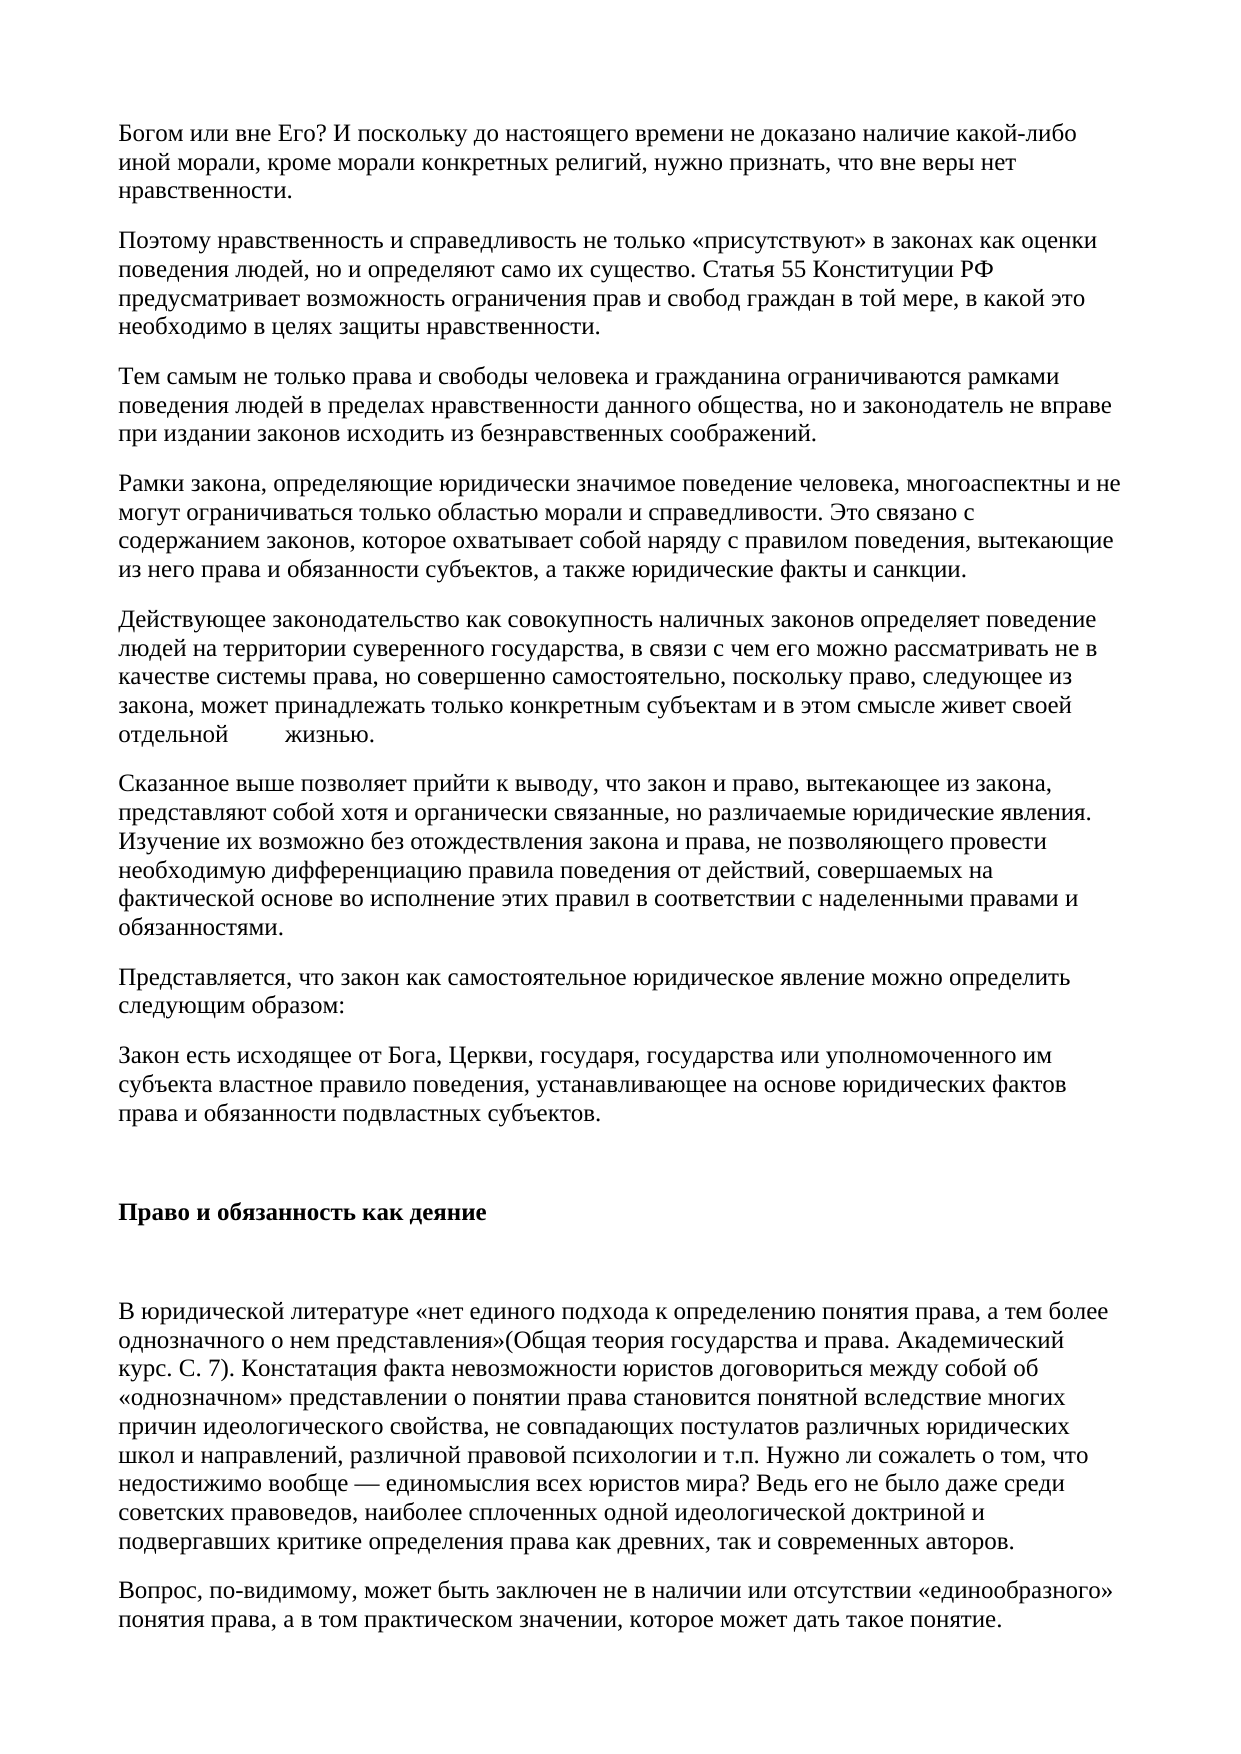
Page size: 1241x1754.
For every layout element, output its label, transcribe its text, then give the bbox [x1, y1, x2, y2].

text В юридической литературе «нет единого подхода к определению понятия права, а тем более однозначного о нем представления»(Общая теория государства и права. Академический курс. С. 7). Констатация факта невозможности юристов договориться между собой об «однозначном» представлении о понятии права становится понятной вследствие многих причин идеологического свойства, не совпадающих постулатов различных юридических школ и направлений, различной правовой психологии и т.п. Нужно ли сожалеть о том, что недостижимо вообще — единомыслия всех юристов мира? Ведь его не было даже среди советских правоведов, наиболее сплоченных одной идеологической доктриной и подвергавших критике определения права как древних, так и современных авторов. [118, 1296, 1122, 1555]
text Право и обязанность как деяние [118, 1197, 1122, 1226]
text Тем самым не только права и свободы человека и гражданина ограничиваются рамками поведения людей в пределах нравственности данного общества, но и законодатель не вправе при издании законов исходить из безнравственных соображений. [118, 361, 1122, 447]
text Сказанное выше позволяет прийти к выводу, что закон и право, вытекающее из закона, представляют собой хотя и органически связанные, но различаемые юридические явления. Изучение их возможно без отождествления закона и права, не позволяющего провести необходимую дифференциацию правила поведения от действий, совершаемых на фактической основе во исполнение этих правил в соответствии с наделенными правами и обязанностями. [118, 768, 1122, 941]
text Закон есть исходящее от Бога, Церкви, государя, государства или уполномоченного им субъекта властное правило поведения, устанавливающее на основе юридических фактов права и обязанности подвластных субъектов. [118, 1040, 1122, 1126]
text Рамки закона, определяющие юридически значимое поведение человека, многоаспектны и не могут ограничиваться только областью морали и справедливости. Это связано с содержанием законов, которое охватывает собой наряду с правилом поведения, вытекающие из него права и обязанности субъектов, а также юридические факты и санкции. [118, 468, 1122, 583]
text Действующее законодательство как совокупность наличных законов определяет поведение людей на территории суверенного государства, в связи с чем его можно рассматривать не в качестве системы права, но совершенно самостоятельно, поскольку право, следующее из закона, может принадлежать только конкретным субъектам и в этом смысле живет своей отдельной жизнью. [118, 604, 1122, 748]
text Поэтому нравственность и справедливость не только «присутствуют» в законах как оценки поведения людей, но и определяют само их существо. Статья 55 Конституции РФ предусматривает возможность ограничения прав и свобод граждан в той мере, в какой это необходимо в целях защиты нравственности. [118, 225, 1122, 340]
text Представляется, что закон как самостоятельное юридическое явление можно определить следующим образом: [118, 962, 1122, 1019]
text Вопрос, по-видимому, может быть заключен не в наличии или отсутствии «единообразного» понятия права, а в том практическом значении, которое может дать такое понятие. [118, 1576, 1122, 1633]
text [118, 118, 1122, 204]
